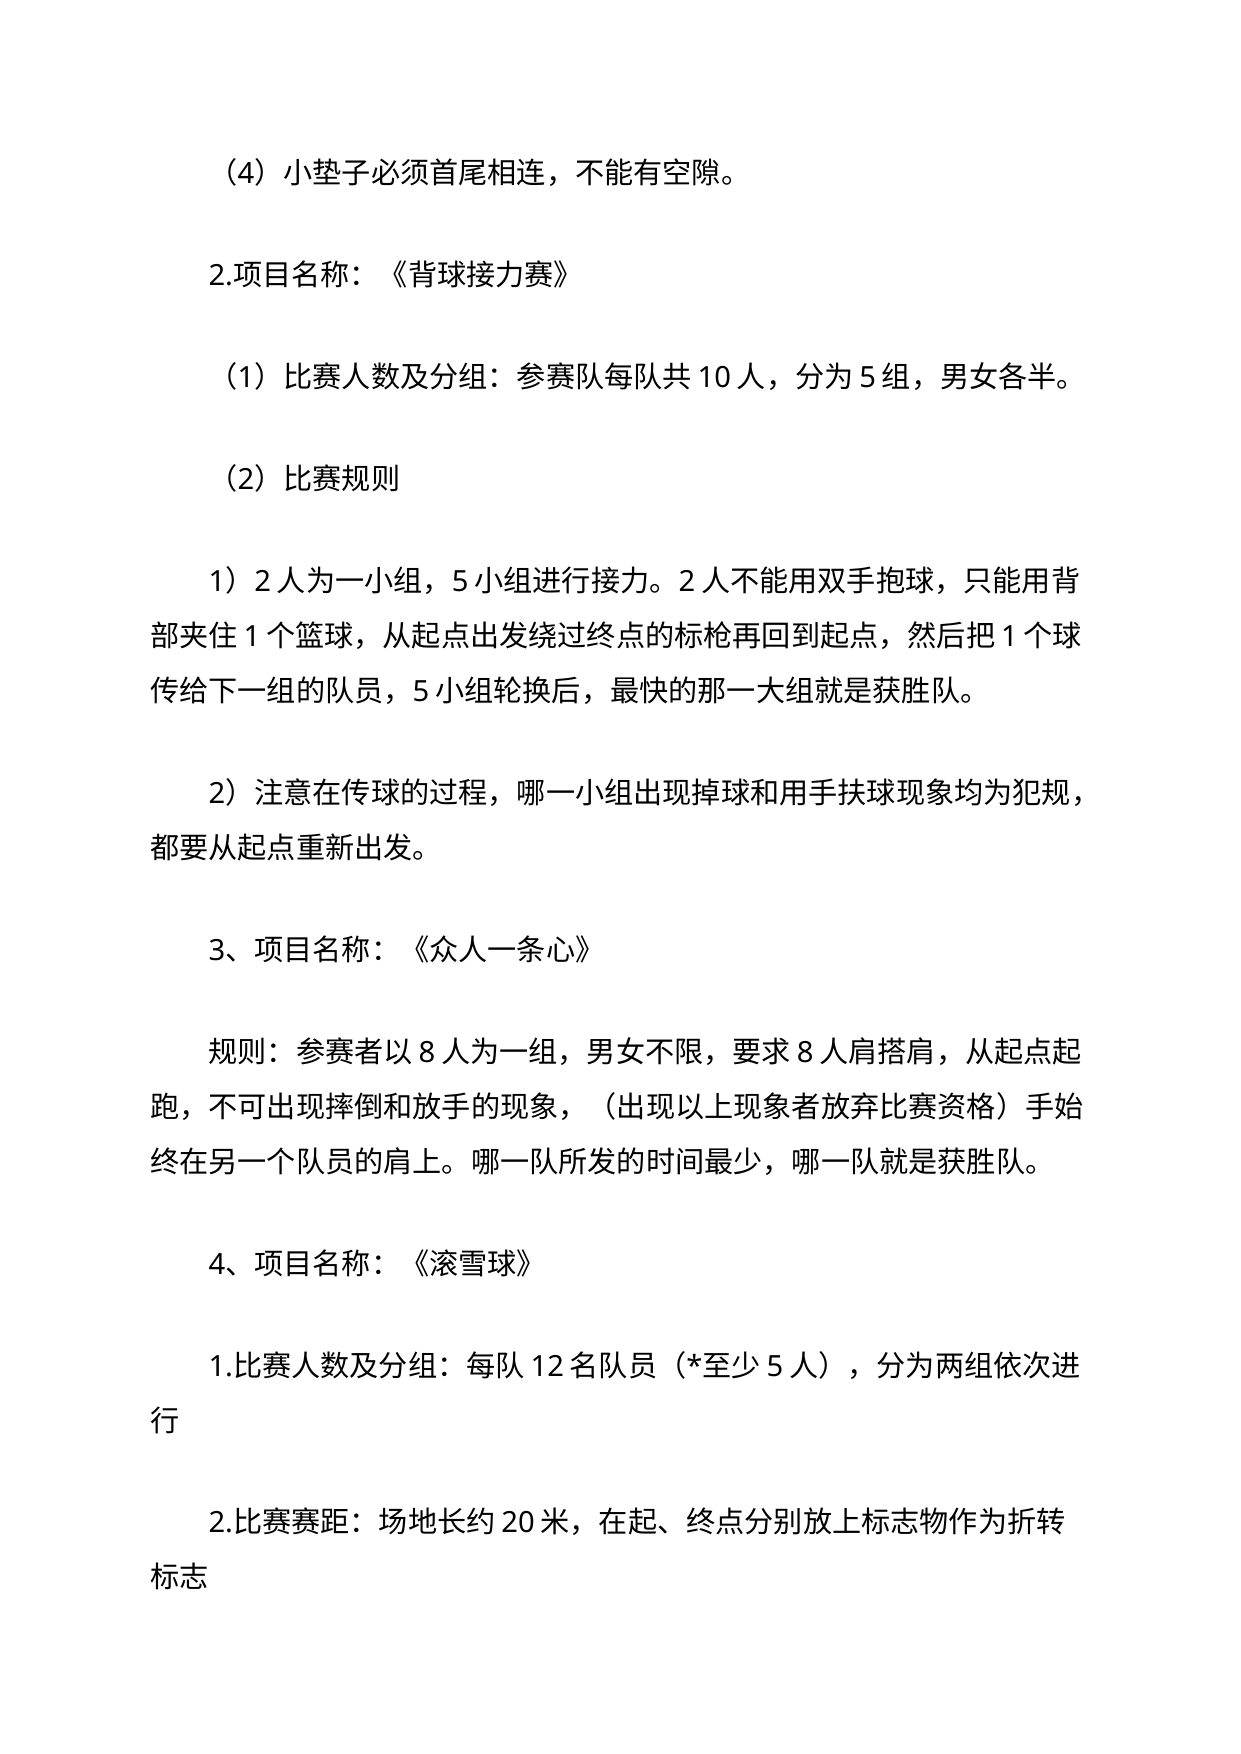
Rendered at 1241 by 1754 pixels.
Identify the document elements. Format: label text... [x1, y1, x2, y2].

text 1.比赛人数及分组：每队12名队员（*至少5人），分为两组依次进行 [150, 1342, 1090, 1439]
text 规则：参赛者以8人为一组，男女不限，要求8人肩搭肩，从起点起跑，不可出现摔倒和放手的现象，（出现以上现象者放弃比赛资格）手始终在另一个队员的肩上。哪一队所发的时间最少，哪一队就是获胜队。 [150, 1029, 1090, 1181]
text （4）小垫子必须首尾相连，不能有空隙。 [150, 150, 1090, 192]
text 4、项目名称：《滚雪球》 [150, 1240, 1090, 1283]
text 2.项目名称：《背球接力赛》 [150, 252, 1090, 294]
text （1）比赛人数及分组：参赛队每队共10人，分为5组，男女各半。 [150, 354, 1090, 396]
text 2.比赛赛距：场地长约20米，在起、终点分别放上标志物作为折转标志 [150, 1499, 1090, 1596]
text （2）比赛规则 [150, 456, 1090, 498]
text 3、项目名称：《众人一条心》 [150, 927, 1090, 969]
text 1）2人为一小组，5小组进行接力。2人不能用双手抱球，只能用背部夹住1个篮球，从起点出发绕过终点的标枪再回到起点，然后把1个球传给下一组的队员，5小组轮换后，最快的那一大组就是获胜队。 [150, 558, 1090, 710]
text 2）注意在传球的过程，哪一小组出现掉球和用手扶球现象均为犯规，都要从起点重新出发。 [150, 770, 1090, 867]
